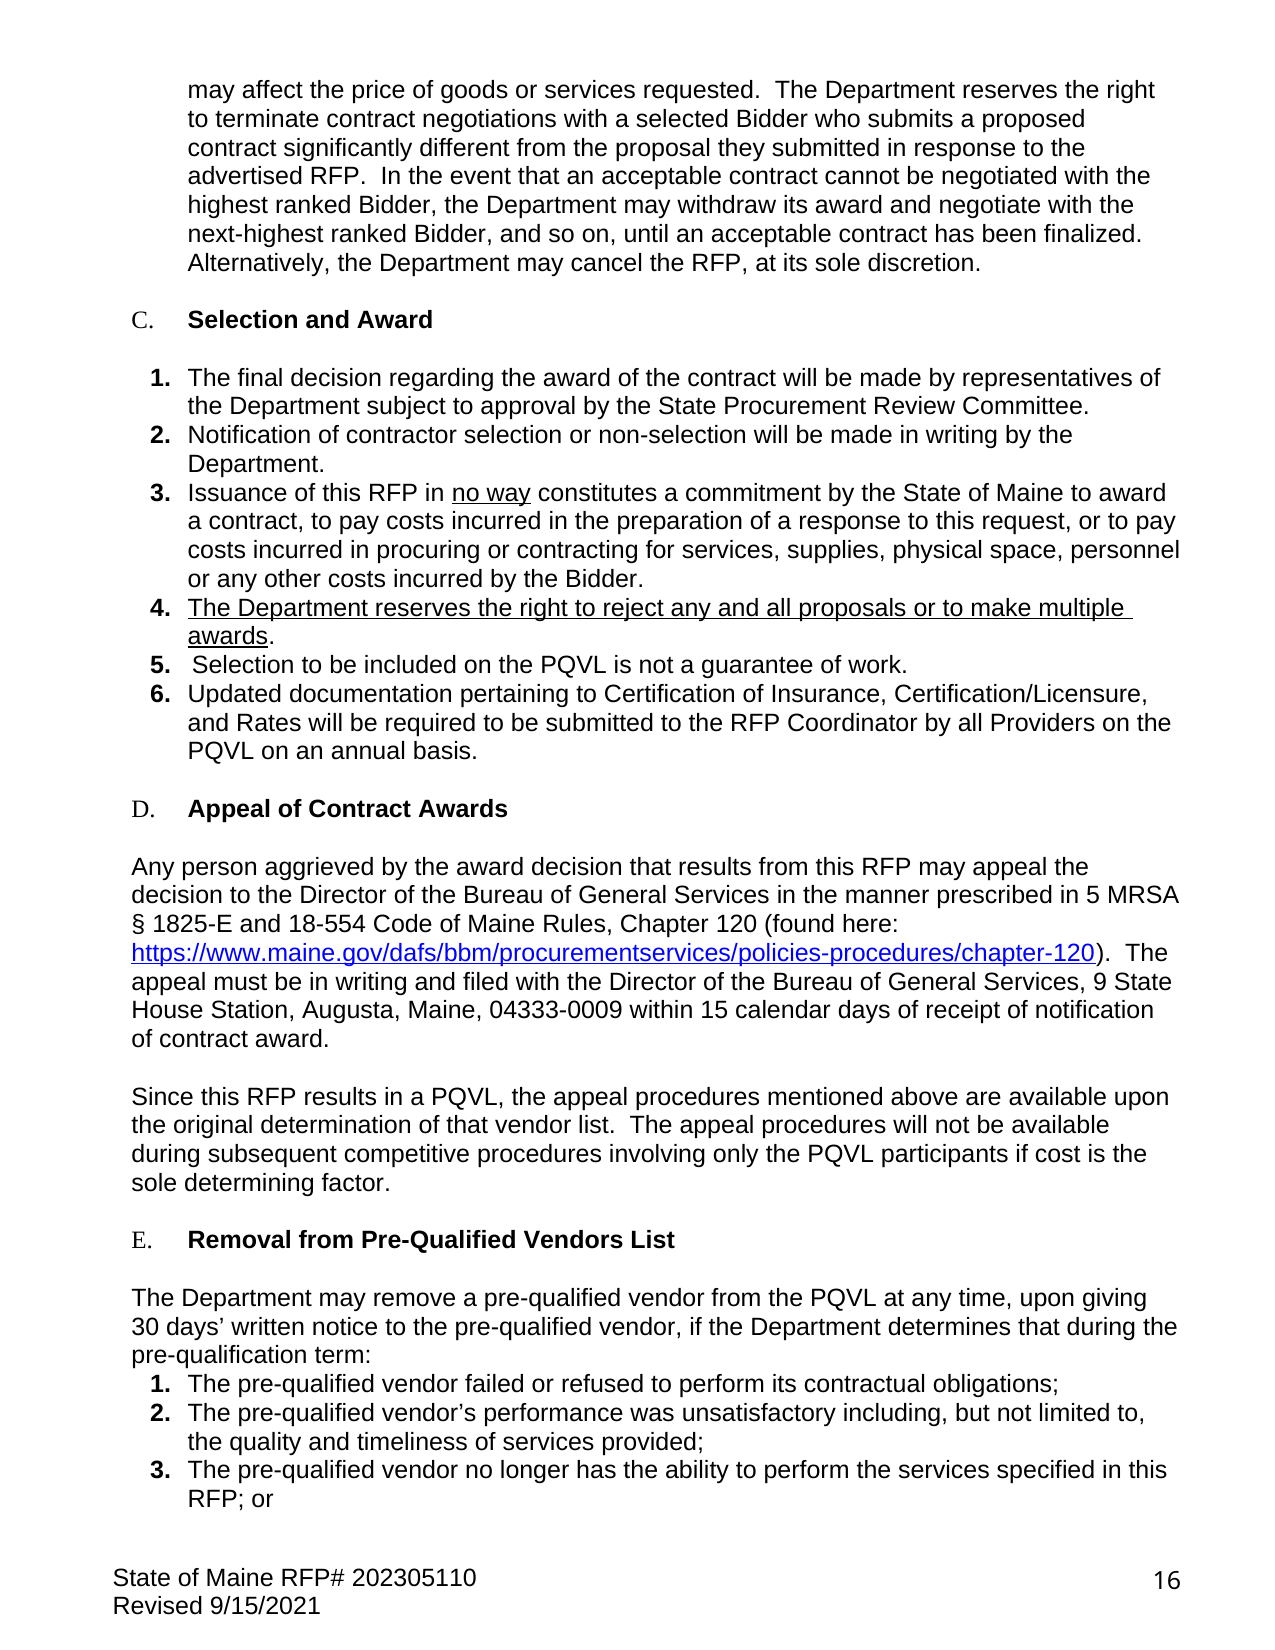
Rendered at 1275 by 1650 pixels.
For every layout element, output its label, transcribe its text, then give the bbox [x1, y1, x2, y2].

list The pre-qualified vendor failed or refused to perform its contractual obligations; [150, 1369, 1181, 1398]
text 1. The final decision regarding the award of the contract will be made by representatives of the Department subject to approval by the State Procurement Review Committee. [150, 363, 1181, 420]
subtitle Appeal of Contract Awards [112, 794, 1181, 823]
text 6. Updated documentation pertaining to Certification of Insurance, Certification/Licensure, and Rates will be required to be submitted to the RFP Coordinator by all Providers on the PQVL on an annual basis. [150, 679, 1181, 765]
text 5. Selection to be included on the PQVL is not a guarantee of work. [150, 650, 1181, 679]
text The Department may remove a pre-qualified vendor from the PQVL at any time, upon giving 30 days’ written notice to the pre-qualified vendor, if the Department determines that during the pre-qualification term: [131, 1283, 1181, 1369]
text 2. Notification of contractor selection or non-selection will be made in writing by the Department. [150, 420, 1181, 478]
subtitle Removal from Pre-Qualified Vendors List [112, 1225, 1181, 1254]
list The pre-qualified vendor’s performance was unsatisfactory including, but not limited to, the quality and timeliness of services provided; [150, 1398, 1181, 1455]
text Any person aggrieved by the award decision that results from this RFP may appeal the decision to the Director of the Bureau of General Services in the manner prescribed in 5 MRSA § 1825-E and 18-554 Code of Maine Rules, Chapter 120 (found here: https://www.maine.gov/dafs/bbm/procurementservices/policies-procedures/chapter-120). The appeal must be in writing and filed with the Director of the Bureau of General Services, 9 State House Station, Augusta, Maine, 04333-0009 within 15 calendar days of receipt of notification of contract award. [131, 851, 1181, 1053]
text Since this RFP results in a PQVL, the appeal procedures mentioned above are available upon the original determination of that vendor list. The appeal procedures will not be available during subsequent competitive procedures involving only the PQVL participants if cost is the sole determining factor. [131, 1081, 1181, 1196]
text 4. The Department reserves the right to reject any and all proposals or to make multiple awards. [150, 593, 1181, 650]
list The pre-qualified vendor no longer has the ability to perform the services specified in this RFP; or [150, 1455, 1181, 1513]
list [150, 75, 1181, 276]
text 3. Issuance of this RFP in no way constitutes a commitment by the State of Maine to award a contract, to pay costs incurred in the preparation of a response to this request, or to pay costs incurred in procuring or contracting for services, supplies, physical space, personnel or any other costs incurred by the Bidder. [150, 478, 1181, 593]
subtitle Selection and Award [112, 305, 1181, 334]
